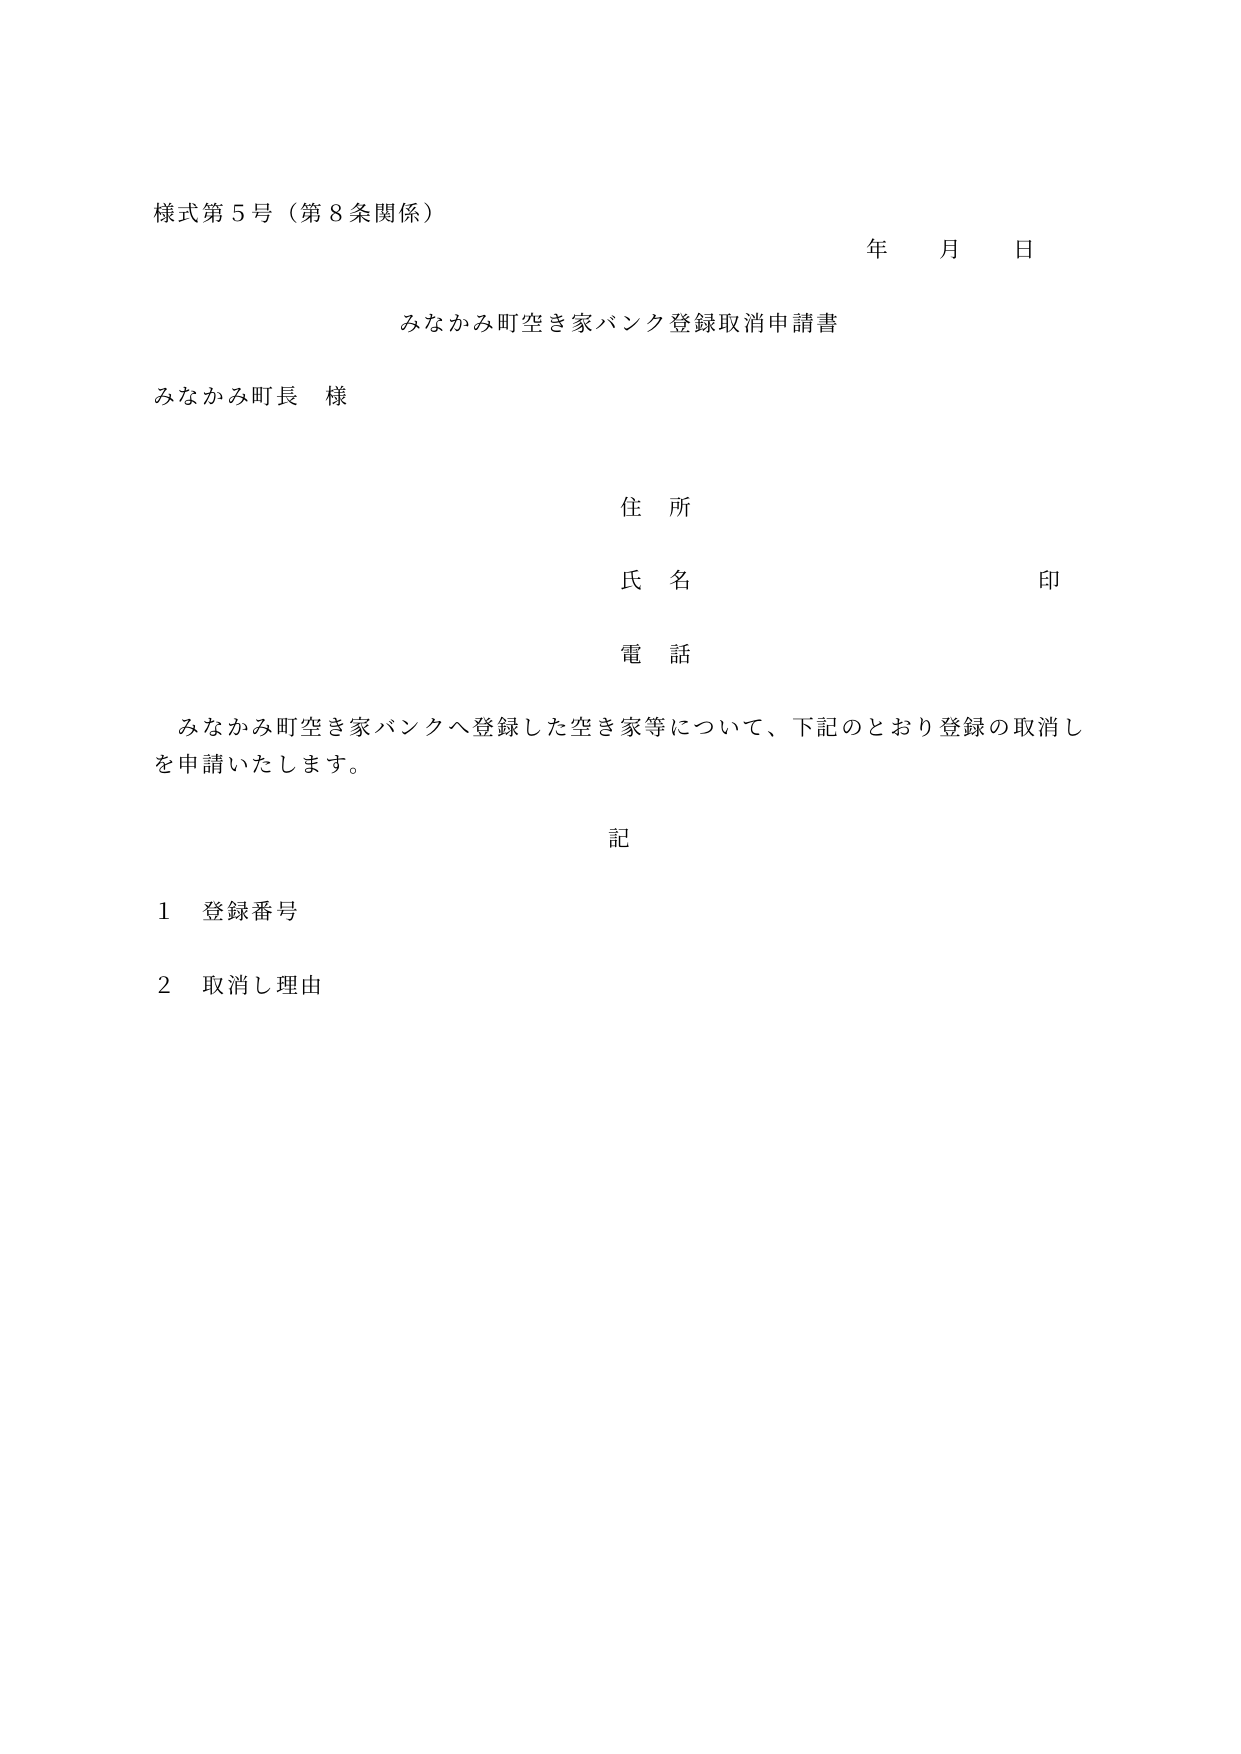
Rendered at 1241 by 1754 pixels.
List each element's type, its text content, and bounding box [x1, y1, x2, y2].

text １ 登録番号 [153, 892, 1000, 928]
text みなかみ町空き家バンクへ登録した空き家等について、下記のとおり登録の取消しを申請いたします。 [153, 708, 1087, 781]
text 年 月 日 [153, 230, 1087, 267]
subtitle 記 [153, 818, 1087, 855]
text 電 話 [153, 634, 1087, 671]
text みなかみ町空き家バンク登録取消申請書 [153, 303, 1087, 340]
text 様式第５号（第８条関係） [153, 193, 1087, 230]
text 住 所 [153, 487, 1087, 524]
text ２ 取消し理由 [153, 965, 1000, 1002]
text みなかみ町長 様 [153, 377, 1087, 414]
text 氏 名 印 [153, 561, 1087, 598]
